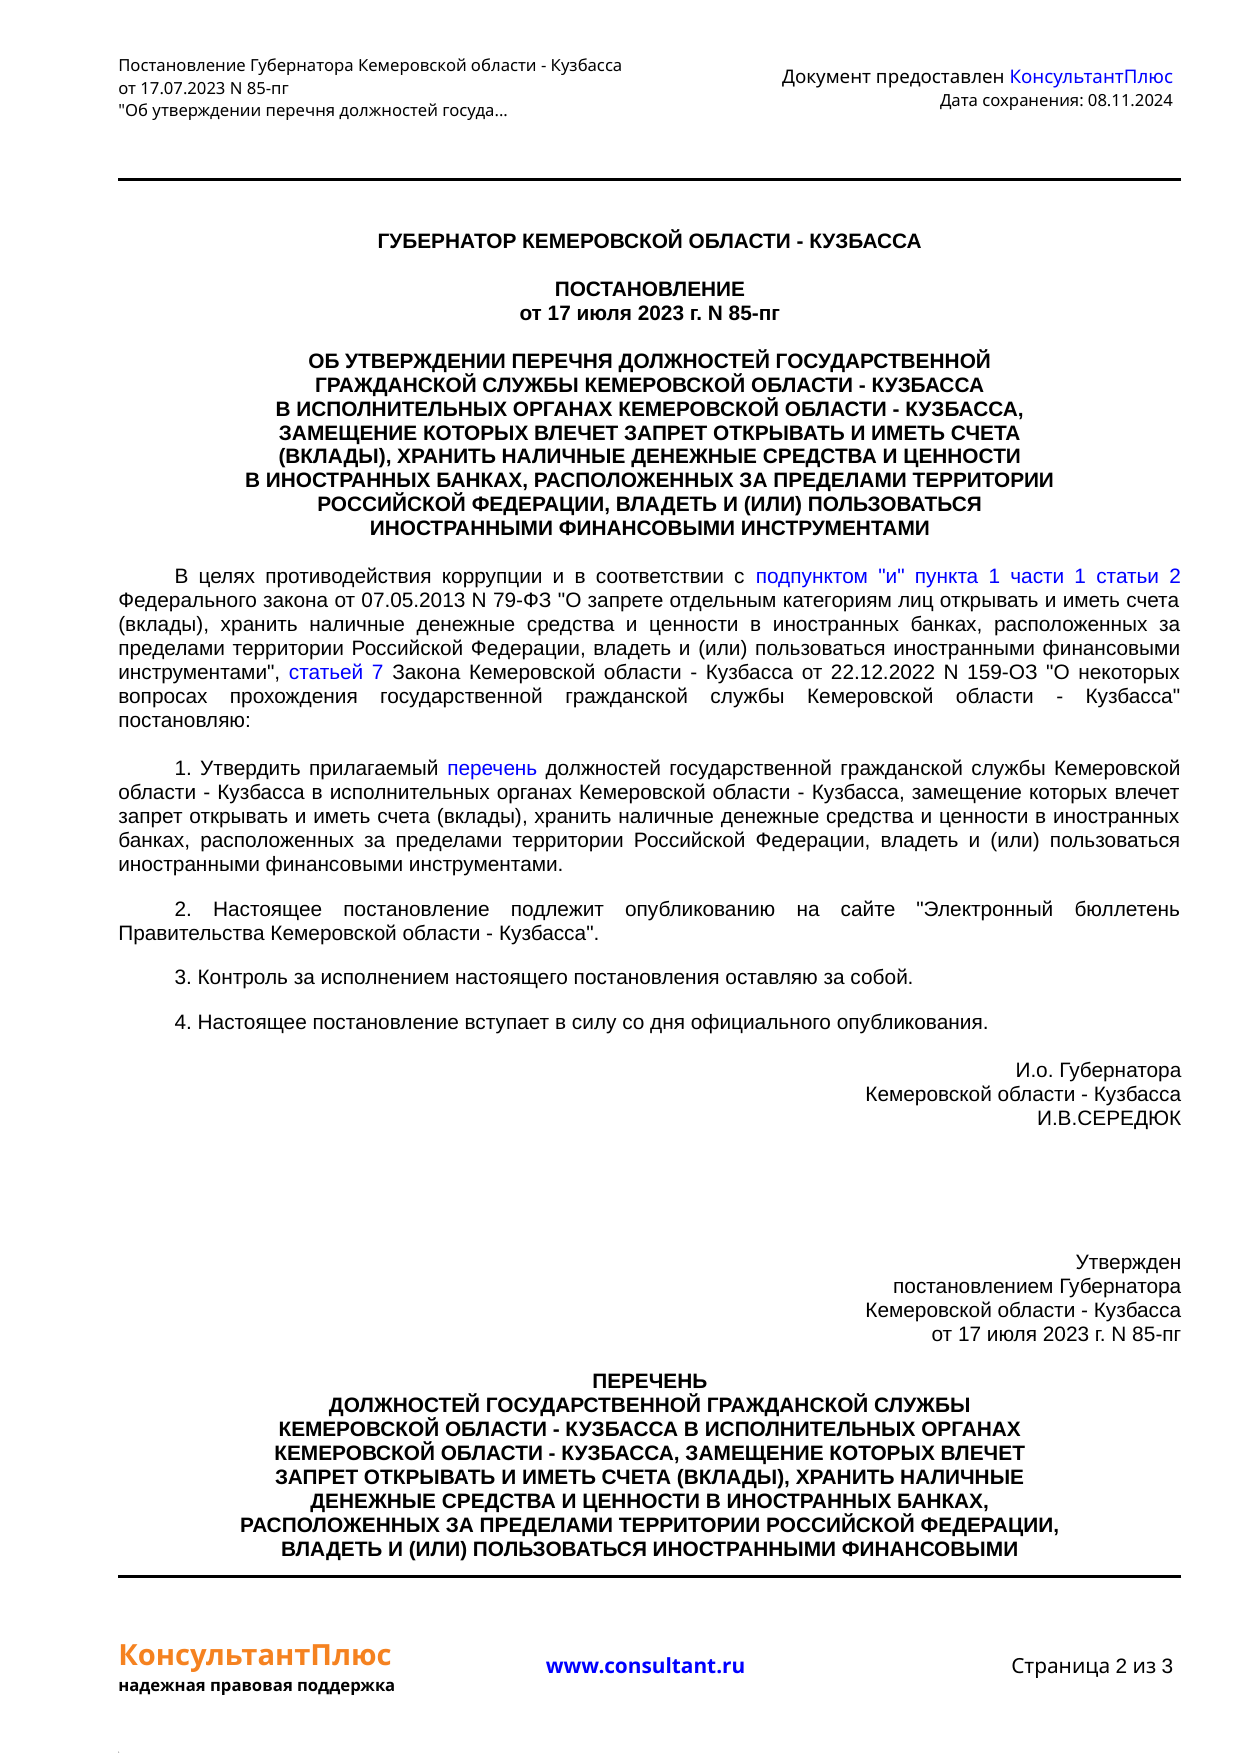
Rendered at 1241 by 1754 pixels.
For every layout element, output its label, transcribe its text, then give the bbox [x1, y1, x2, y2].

title ОБ УТВЕРЖДЕНИИ ПЕРЕЧНЯ ДОЛЖНОСТЕЙ ГОСУДАРСТВЕННОЙ [118, 348, 1181, 372]
title В ИСПОЛНИТЕЛЬНЫХ ОРГАНАХ КЕМЕРОВСКОЙ ОБЛАСТИ - КУЗБАССА, [118, 396, 1181, 420]
text постановлением Губернатора [118, 1273, 1181, 1297]
title от 17 июля 2023 г. N 85-пг [118, 301, 1181, 324]
text Кемеровской области - Кузбасса [118, 1297, 1181, 1321]
title ГУБЕРНАТОР КЕМЕРОВСКОЙ ОБЛАСТИ - КУЗБАССА [118, 229, 1181, 253]
text Кемеровской области - Кузбасса [118, 1082, 1181, 1106]
text И.В.СЕРЕДЮК [118, 1106, 1181, 1130]
title КЕМЕРОВСКОЙ ОБЛАСТИ - КУЗБАССА В ИСПОЛНИТЕЛЬНЫХ ОРГАНАХ [118, 1417, 1181, 1441]
title ПЕРЕЧЕНЬ [118, 1369, 1181, 1393]
title ПОСТАНОВЛЕНИЕ [118, 277, 1181, 301]
text 3. Контроль за исполнением настоящего постановления оставляю за собой. [118, 965, 1181, 989]
text Утвержден [118, 1249, 1181, 1273]
title РАСПОЛОЖЕННЫХ ЗА ПРЕДЕЛАМИ ТЕРРИТОРИИ РОССИЙСКОЙ ФЕДЕРАЦИИ, [118, 1513, 1181, 1537]
text И.о. Губернатора [118, 1058, 1181, 1082]
title ЗАПРЕТ ОТКРЫВАТЬ И ИМЕТЬ СЧЕТА (ВКЛАДЫ), ХРАНИТЬ НАЛИЧНЫЕ [118, 1465, 1181, 1489]
title ИНОСТРАННЫМИ ФИНАНСОВЫМИ ИНСТРУМЕНТАМИ [118, 516, 1181, 540]
title ВЛАДЕТЬ И (ИЛИ) ПОЛЬЗОВАТЬСЯ ИНОСТРАННЫМИ ФИНАНСОВЫМИ [118, 1537, 1181, 1561]
title ЗАМЕЩЕНИЕ КОТОРЫХ ВЛЕЧЕТ ЗАПРЕТ ОТКРЫВАТЬ И ИМЕТЬ СЧЕТА [118, 420, 1181, 444]
title РОССИЙСКОЙ ФЕДЕРАЦИИ, ВЛАДЕТЬ И (ИЛИ) ПОЛЬЗОВАТЬСЯ [118, 492, 1181, 516]
title ДЕНЕЖНЫЕ СРЕДСТВА И ЦЕННОСТИ В ИНОСТРАННЫХ БАНКАХ, [118, 1489, 1181, 1513]
title (ВКЛАДЫ), ХРАНИТЬ НАЛИЧНЫЕ ДЕНЕЖНЫЕ СРЕДСТВА И ЦЕННОСТИ [118, 444, 1181, 468]
text от 17 июля 2023 г. N 85-пг [118, 1321, 1181, 1345]
title ДОЛЖНОСТЕЙ ГОСУДАРСТВЕННОЙ ГРАЖДАНСКОЙ СЛУЖБЫ [118, 1393, 1181, 1417]
text 1. Утвердить прилагаемый перечень должностей государственной гражданской службы Кемеровской области - Кузбасса в исполнительных органах Кемеровской области - Кузбасса, замещение которых влечет запрет открывать и иметь счета (вклады), хранить наличные денежные средства и ценности в иностранных банках, расположенных за пределами территории Российской Федерации, владеть и (или) пользоваться иностранными финансовыми инструментами. [118, 756, 1181, 876]
title КЕМЕРОВСКОЙ ОБЛАСТИ - КУЗБАССА, ЗАМЕЩЕНИЕ КОТОРЫХ ВЛЕЧЕТ [118, 1441, 1181, 1465]
title ГРАЖДАНСКОЙ СЛУЖБЫ КЕМЕРОВСКОЙ ОБЛАСТИ - КУЗБАССА [118, 372, 1181, 396]
text В целях противодействия коррупции и в соответствии с подпунктом "и" пункта 1 части 1 статьи 2 Федерального закона от 07.05.2013 N 79-ФЗ "О запрете отдельным категориям лиц открывать и иметь счета (вклады), хранить наличные денежные средства и ценности в иностранных банках, расположенных за пределами территории Российской Федерации, владеть и (или) пользоваться иностранными финансовыми инструментами", статьей 7 Закона Кемеровской области - Кузбасса от 22.12.2022 N 159-ОЗ "О некоторых вопросах прохождения государственной гражданской службы Кемеровской области - Кузбасса" постановляю: [118, 564, 1181, 732]
text 2. Настоящее постановление подлежит опубликованию на сайте "Электронный бюллетень Правительства Кемеровской области - Кузбасса". [118, 896, 1181, 944]
title В ИНОСТРАННЫХ БАНКАХ, РАСПОЛОЖЕННЫХ ЗА ПРЕДЕЛАМИ ТЕРРИТОРИИ [118, 468, 1181, 492]
text 4. Настоящее постановление вступает в силу со дня официального опубликования. [118, 1010, 1181, 1034]
